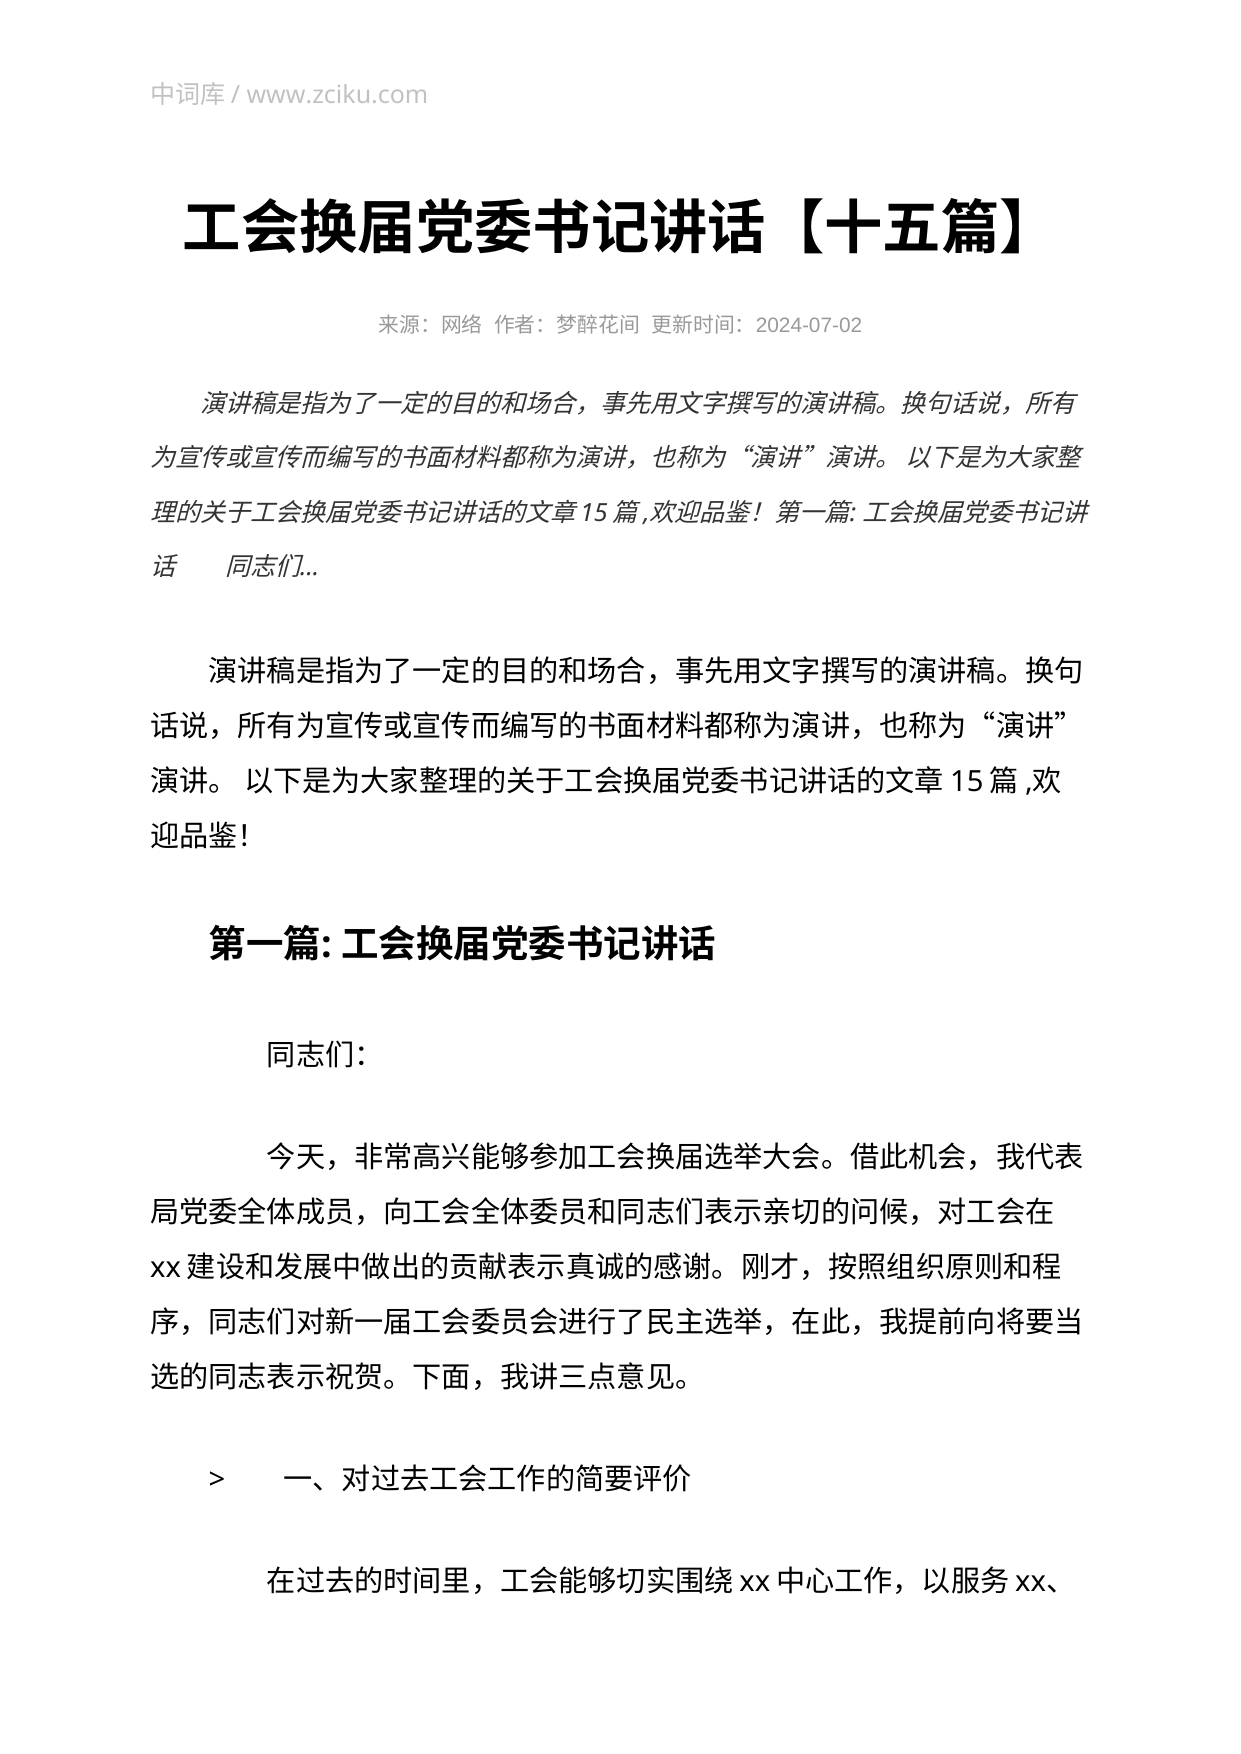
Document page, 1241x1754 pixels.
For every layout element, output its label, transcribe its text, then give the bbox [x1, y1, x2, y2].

subtitle 工会换届党委书记讲话【十五篇】 [150, 181, 1090, 266]
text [150, 1557, 1090, 1599]
text 演讲稿是指为了一定的目的和场合，事先用文字撰写的演讲稿。换句话说，所有为宣传或宣传而编写的书面材料都称为演讲，也称为“演讲”演讲。 以下是为大家整理的关于工会换届党委书记讲话的文章15篇 ,欢迎品鉴！第一篇: 工会换届党委书记讲话 同志们... [150, 383, 1090, 583]
text 第一篇: 工会换届党委书记讲话 [150, 914, 1090, 969]
text 今天，非常高兴能够参加工会换届选举大会。借此机会，我代表局党委全体成员，向工会全体委员和同志们表示亲切的问候，对工会在xx建设和发展中做出的贡献表示真诚的感谢。刚才，按照组织原则和程序，同志们对新一届工会委员会进行了民主选举，在此，我提前向将要当选的同志表示祝贺。下面，我讲三点意见。 [150, 1134, 1090, 1396]
text 来源：网络 作者：梦醉花间 更新时间：2024-07-02 [150, 313, 1090, 337]
text > 一、对过去工会工作的简要评价 [150, 1455, 1090, 1498]
text 同志们： [150, 1032, 1090, 1074]
text 演讲稿是指为了一定的目的和场合，事先用文字撰写的演讲稿。换句话说，所有为宣传或宣传而编写的书面材料都称为演讲，也称为“演讲”演讲。 以下是为大家整理的关于工会换届党委书记讲话的文章15篇 ,欢迎品鉴！ [150, 648, 1090, 855]
